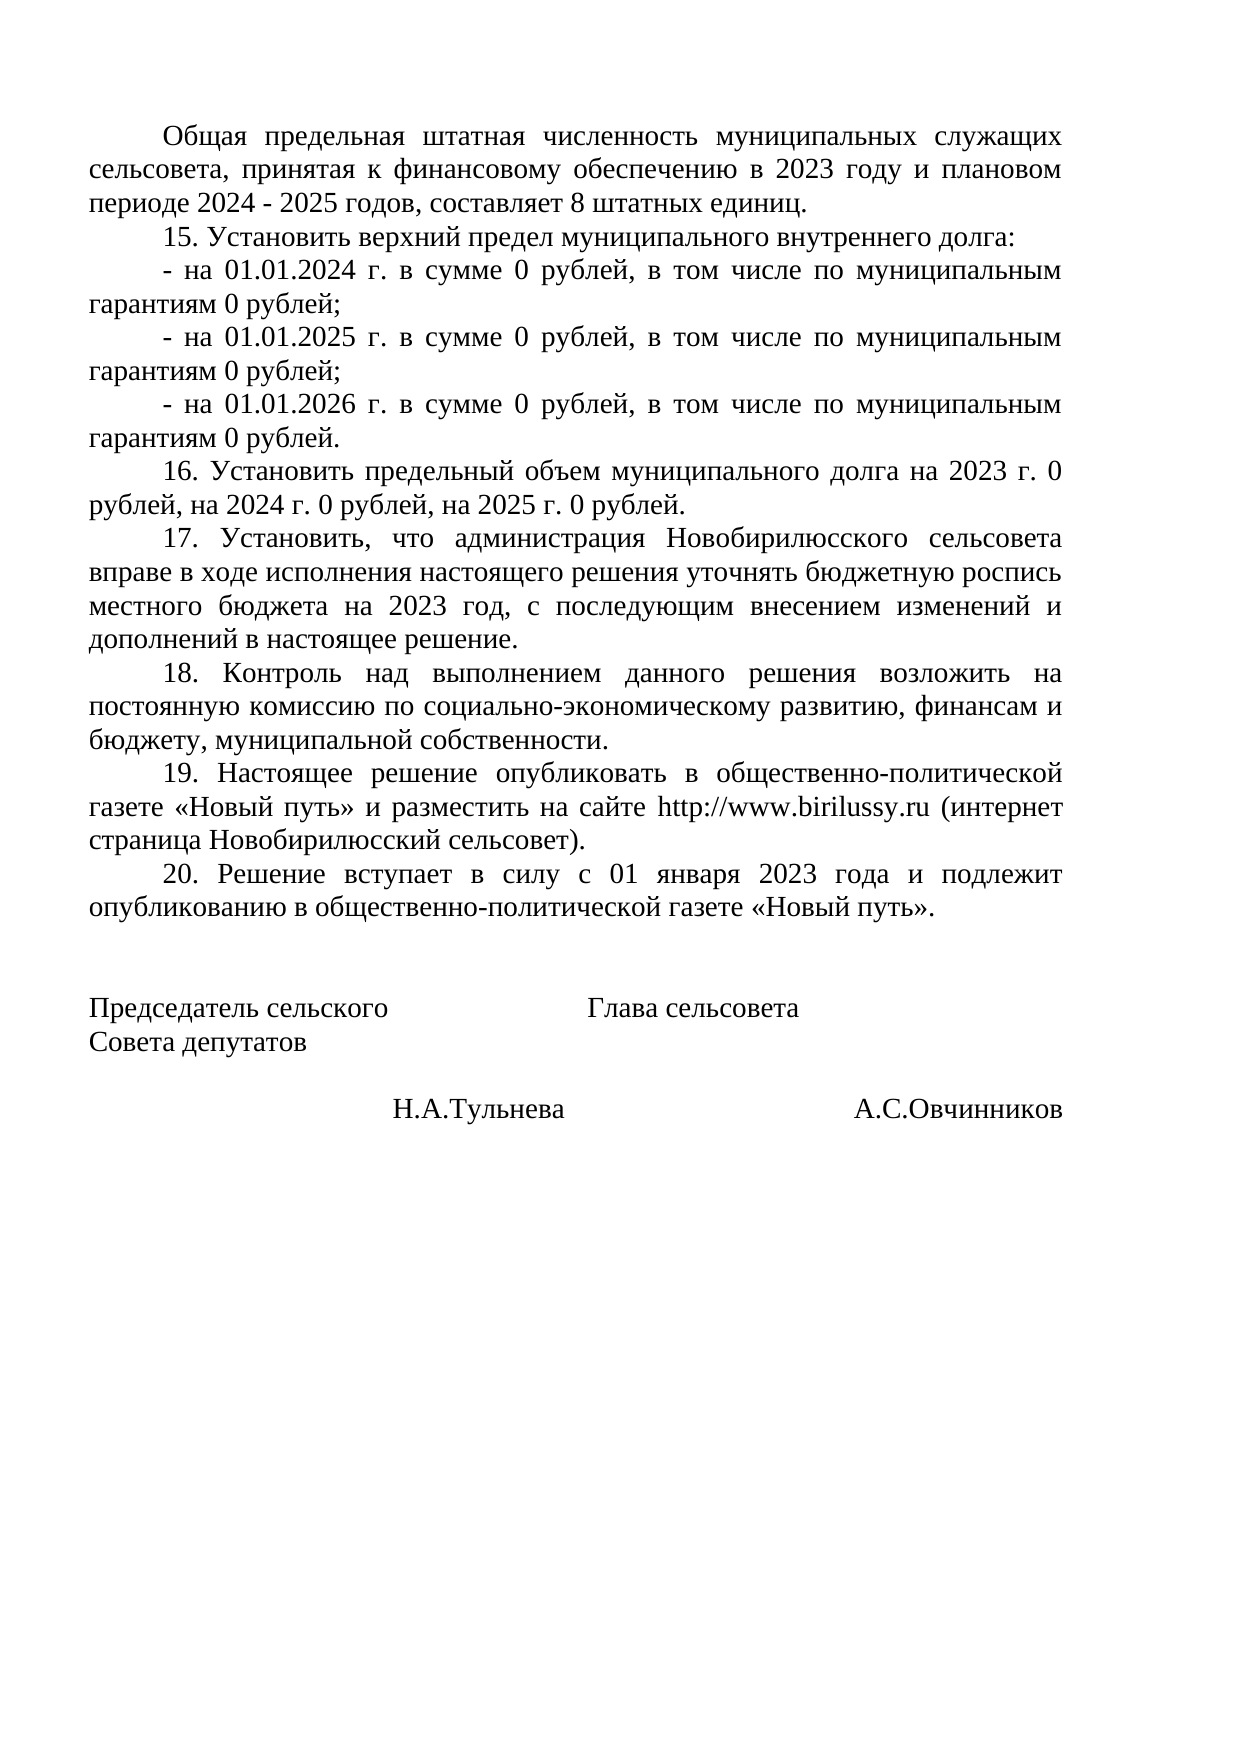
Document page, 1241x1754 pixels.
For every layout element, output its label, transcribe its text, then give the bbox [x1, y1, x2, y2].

text - на 01.01.2026 г. в сумме 0 рублей, в том числе по муниципальным гарантиям 0 рублей. [88, 386, 1063, 453]
table_header Глава сельсовета А.С.Овчинников [576, 990, 1074, 1124]
text 19. Настоящее решение опубликовать в общественно-политической газете «Новый путь» и разместить на сайте http://www.birilussy.ru (интернет страница Новобирилюсский сельсовет). [88, 755, 1063, 856]
text - на 01.01.2024 г. в сумме 0 рублей, в том числе по муниципальным гарантиям 0 рублей; [88, 252, 1063, 319]
text 15. Установить верхний предел муниципального внутреннего долга: [88, 219, 1063, 252]
text 16. Установить предельный объем муниципального долга на 2023 г. 0 рублей, на 2024 г. 0 рублей, на 2025 г. 0 рублей. [88, 453, 1063, 521]
text 20. Решение вступает в силу с 01 января 2023 года и подлежит опубликованию в общественно-политической газете «Новый путь». [88, 856, 1063, 923]
table_header Председатель сельского Совета депутатов Н.А.Тульнева [77, 990, 576, 1124]
text 18. Контроль над выполнением данного решения возложить на постоянную комиссию по социально-экономическому развитию, финансам и бюджету, муниципальной собственности. [88, 655, 1063, 755]
text - на 01.01.2025 г. в сумме 0 рублей, в том числе по муниципальным гарантиям 0 рублей; [88, 319, 1063, 386]
text 17. Установить, что администрация Новобирилюсского сельсовета вправе в ходе исполнения настоящего решения уточнять бюджетную роспись местного бюджета на 2023 год, с последующим внесением изменений и дополнений в настоящее решение. [88, 521, 1063, 655]
text Общая предельная штатная численность муниципальных служащих сельсовета, принятая к финансовому обеспечению в 2023 году и плановом периоде 2024 - 2025 годов, составляет 8 штатных единиц. [88, 118, 1063, 219]
